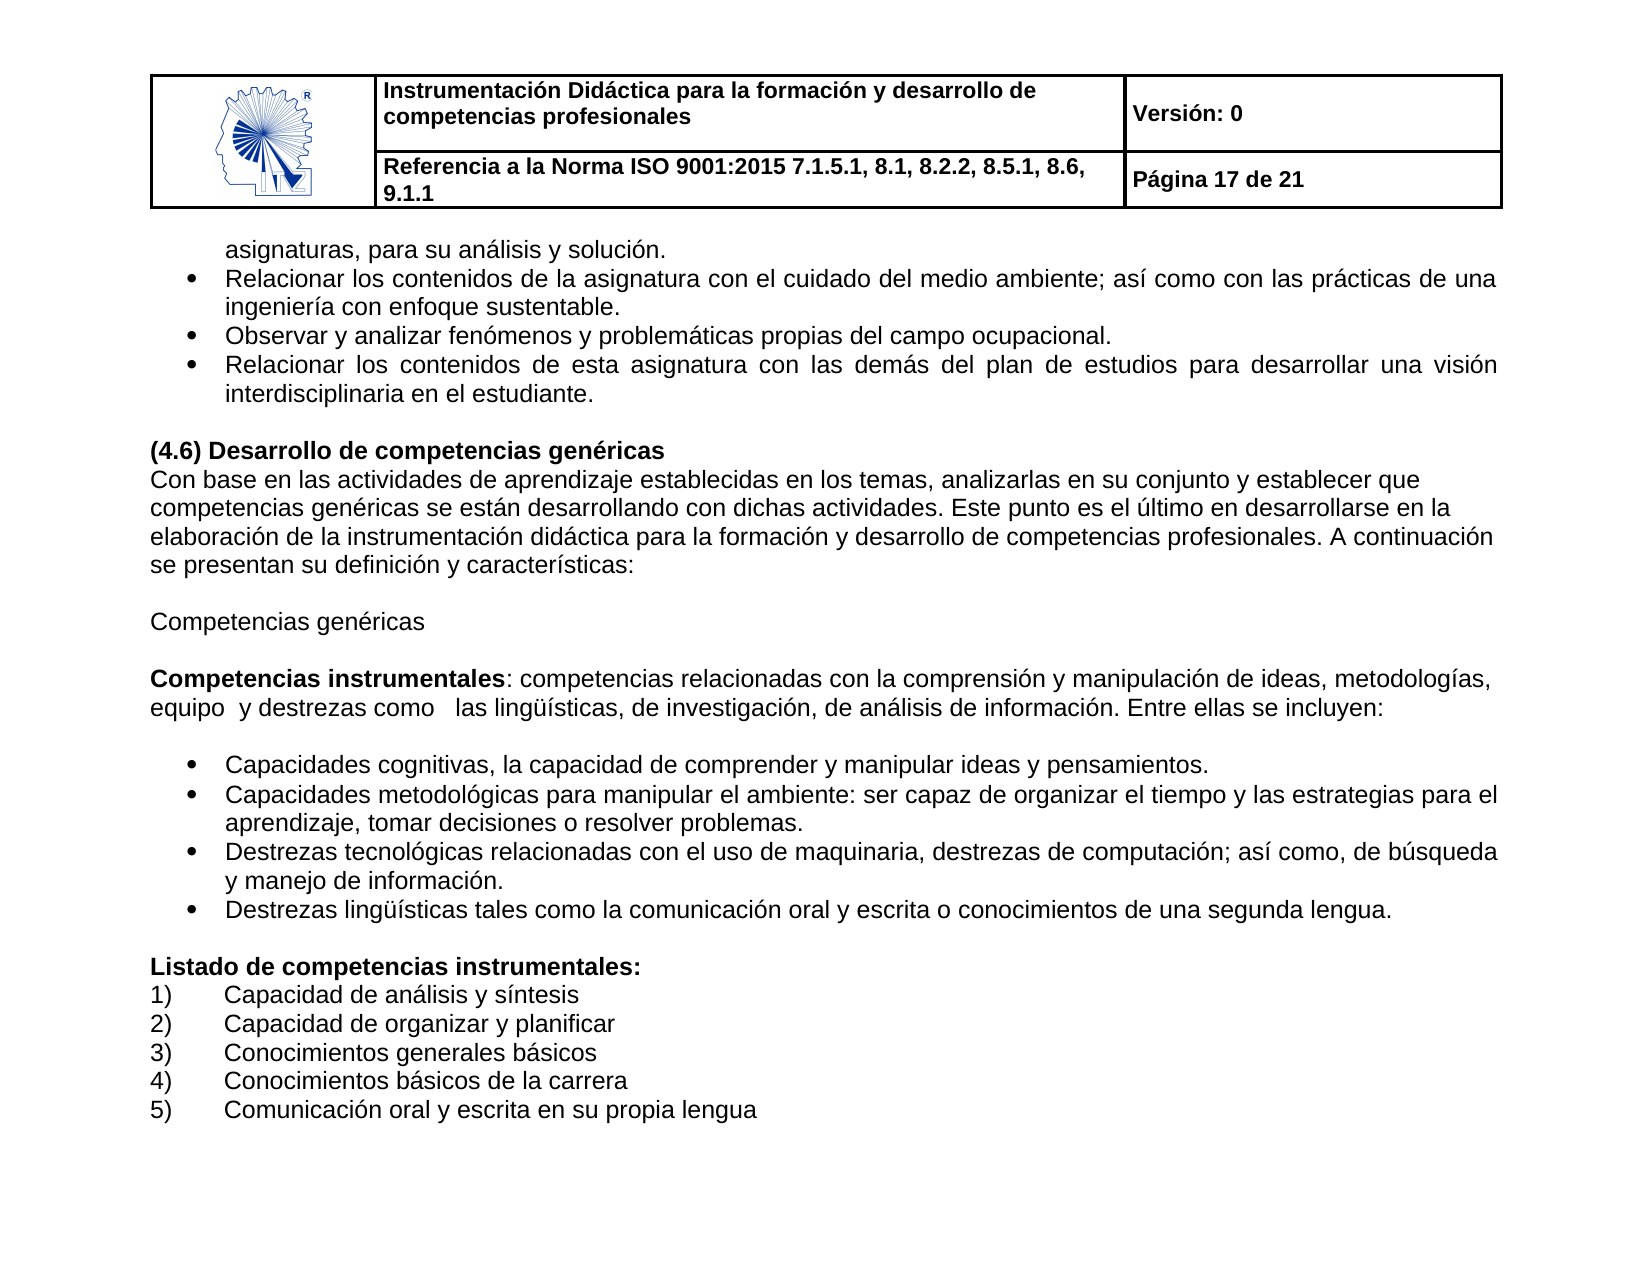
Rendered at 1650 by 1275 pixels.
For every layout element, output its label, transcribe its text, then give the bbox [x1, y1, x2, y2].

text Listado de competencias instrumentales: [150, 952, 1500, 981]
list Destrezas tecnológicas relacionadas con el uso de maquinaria, destrezas de computación; así como, de búsqueda y manejo de información. [187, 838, 1500, 895]
text 5) Comunicación oral y escrita en su propia lengua [150, 1095, 1500, 1124]
text Competencias genéricas [150, 608, 1500, 636]
text Con base en las actividades de aprendizaje establecidas en los temas, analizarlas en su conjunto y establecer que competencias genéricas se están desarrollando con dichas actividades. Este punto es el último en desarrollarse en la elaboración de la instrumentación didáctica para la formación y desarrollo de competencias profesionales. A continuación se presentan su definición y características: [150, 465, 1500, 579]
text 2) Capacidad de organizar y planificar [150, 1009, 1500, 1038]
picture [215, 87, 313, 196]
text 1) Capacidad de análisis y síntesis [150, 981, 1500, 1009]
text 3) Conocimientos generales básicos [150, 1038, 1500, 1067]
list Capacidades cognitivas, la capacidad de comprender y manipular ideas y pensamientos. [187, 751, 1500, 780]
list Observar y analizar fenómenos y problemáticas propias del campo ocupacional. [187, 322, 1500, 351]
list Capacidades metodológicas para manipular el ambiente: ser capaz de organizar el tiempo y las estrategias para el aprendizaje, tomar decisiones o resolver problemas. [187, 780, 1500, 837]
text (4.6) Desarrollo de competencias genéricas [150, 437, 1500, 465]
text 4) Conocimientos básicos de la carrera [150, 1067, 1500, 1095]
text Competencias instrumentales: competencias relacionadas con la comprensión y manipulación de ideas, metodologías, equipo y destrezas como las lingüísticas, de investigación, de análisis de información. Entre ellas se incluyen: [150, 665, 1500, 722]
list Relacionar los contenidos de esta asignatura con las demás del plan de estudios para desarrollar una visión interdisciplinaria en el estudiante. [187, 351, 1500, 408]
list Relacionar los contenidos de la asignatura con el cuidado del medio ambiente; así como con las prácticas de una ingeniería con enfoque sustentable. [187, 264, 1500, 321]
list Destrezas lingüísticas tales como la comunicación oral y escrita o conocimientos de una segunda lengua. [187, 895, 1500, 924]
